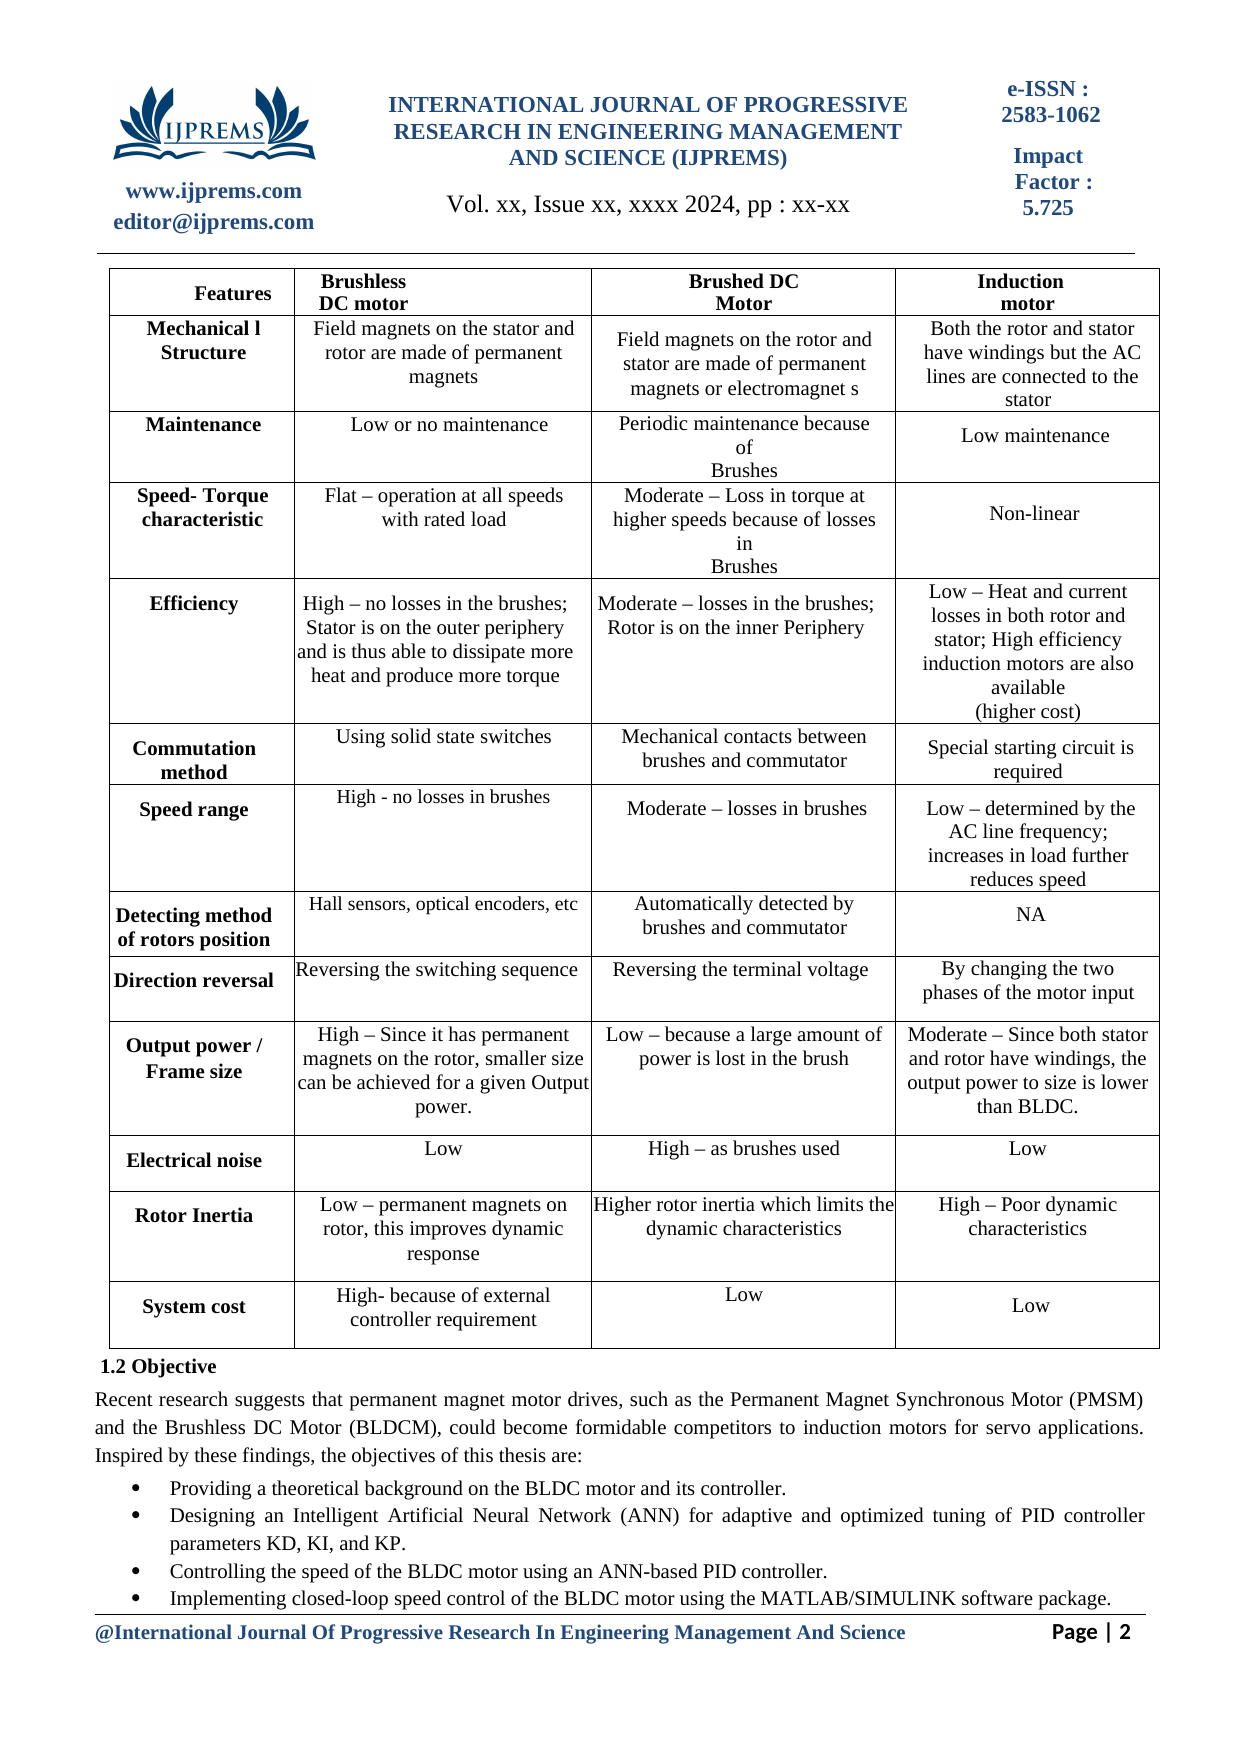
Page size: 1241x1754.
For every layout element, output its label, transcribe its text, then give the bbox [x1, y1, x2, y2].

table_cell Mechanical l Structure [110, 316, 294, 411]
table_cell Field magnets on the rotor and stator are made of permanent magnets or electromagnet s [592, 316, 895, 411]
table_cell Low [295, 1136, 591, 1191]
table_cell Low – Heat and current losses in both rotor and stator; High efficiency induction motors are also available (higher cost) [896, 579, 1159, 723]
table_cell Reversing the switching sequence [295, 957, 591, 1021]
list Providing a theoretical background on the BLDC motor and its controller. [132, 1476, 1146, 1500]
table_cell Rotor Inertia [110, 1192, 294, 1281]
table_cell Moderate – Loss in torque at higher speeds because of losses in Brushes [592, 483, 895, 578]
table_header Brushless DC motor [295, 269, 591, 315]
table_cell Low – determined by the AC line frequency; increases in load further reduces speed [896, 785, 1159, 891]
table_cell High – Since it has permanent magnets on the rotor, smaller size can be achieved for a given Output power. [295, 1022, 591, 1135]
table_header Features [110, 269, 294, 315]
table_cell Moderate – Since both stator and rotor have windings, the output power to size is lower than BLDC. [896, 1022, 1159, 1135]
table_cell Using solid state switches [295, 724, 591, 784]
table_cell Moderate – losses in the brushes; Rotor is on the inner Periphery [592, 579, 895, 723]
list Designing an Intelligent Artificial Neural Network (ANN) for adaptive and optimized tuning of PID controller parameters KD, KI, and KP. [132, 1503, 1146, 1555]
list Implementing closed-loop speed control of the BLDC motor using the MATLAB/SIMULINK software package. [132, 1586, 1146, 1610]
table_cell Speed range [110, 785, 294, 891]
table_cell Maintenance [110, 412, 294, 482]
table_cell Low maintenance [896, 412, 1159, 482]
table_cell Detecting method of rotors position [110, 892, 294, 956]
table_cell NA [896, 892, 1159, 956]
table_cell Non-linear [896, 483, 1159, 578]
table_cell Periodic maintenance because of Brushes [592, 412, 895, 482]
table_cell Low [896, 1282, 1159, 1347]
table_cell Output power / Frame size [110, 1022, 294, 1135]
table_cell Hall sensors, optical encoders, etc [295, 892, 591, 956]
text 1.2 Objective [94, 1354, 1146, 1378]
table_cell Efficiency [110, 579, 294, 723]
table_cell Mechanical contacts between brushes and commutator [592, 724, 895, 784]
table_cell High – no losses in the brushes; Stator is on the outer periphery and is thus able to dissipate more heat and produce more torque [295, 579, 591, 723]
table_cell High- because of external controller requirement [295, 1282, 591, 1347]
table_cell Direction reversal [110, 957, 294, 1021]
table_cell High – Poor dynamic characteristics [896, 1192, 1159, 1281]
table_cell Higher rotor inertia which limits the dynamic characteristics [592, 1192, 895, 1281]
table_cell Flat – operation at all speeds with rated load [295, 483, 591, 578]
table_cell High – as brushes used [592, 1136, 895, 1191]
table_cell Speed- Torque characteristic [110, 483, 294, 578]
table_header Brushed DC Motor [592, 269, 895, 315]
table_cell Reversing the terminal voltage [592, 957, 895, 1021]
table_cell Special starting circuit is required [896, 724, 1159, 784]
table_cell Low or no maintenance [295, 412, 591, 482]
text Recent research suggests that permanent magnet motor drives, such as the Permanent Magnet Synchronous Motor (PMSM) and the Brushless DC Motor (BLDCM), could become formidable competitors to induction motors for servo applications. Inspired by these findings, the objectives of this thesis are: [94, 1387, 1146, 1467]
table_cell Both the rotor and stator have windings but the AC lines are connected to the stator [896, 316, 1159, 411]
table_cell Low – permanent magnets on rotor, this improves dynamic response [295, 1192, 591, 1281]
table_cell Low – because a large amount of power is lost in the brush [592, 1022, 895, 1135]
table_cell Low [896, 1136, 1159, 1191]
table_cell Field magnets on the stator and rotor are made of permanent magnets [295, 316, 591, 411]
list Controlling the speed of the BLDC motor using an ANN-based PID controller. [132, 1558, 1146, 1583]
table_cell Moderate – losses in brushes [592, 785, 895, 891]
table_cell Commutation method [110, 724, 294, 784]
table_cell Electrical noise [110, 1136, 294, 1191]
table_cell Automatically detected by brushes and commutator [592, 892, 895, 956]
table_cell System cost [110, 1282, 294, 1347]
table_cell Low [592, 1282, 895, 1347]
picture [111, 79, 317, 169]
table_cell High - no losses in brushes [295, 785, 591, 891]
table_cell By changing the two phases of the motor input [896, 957, 1159, 1021]
table_header Induction motor [896, 269, 1159, 315]
